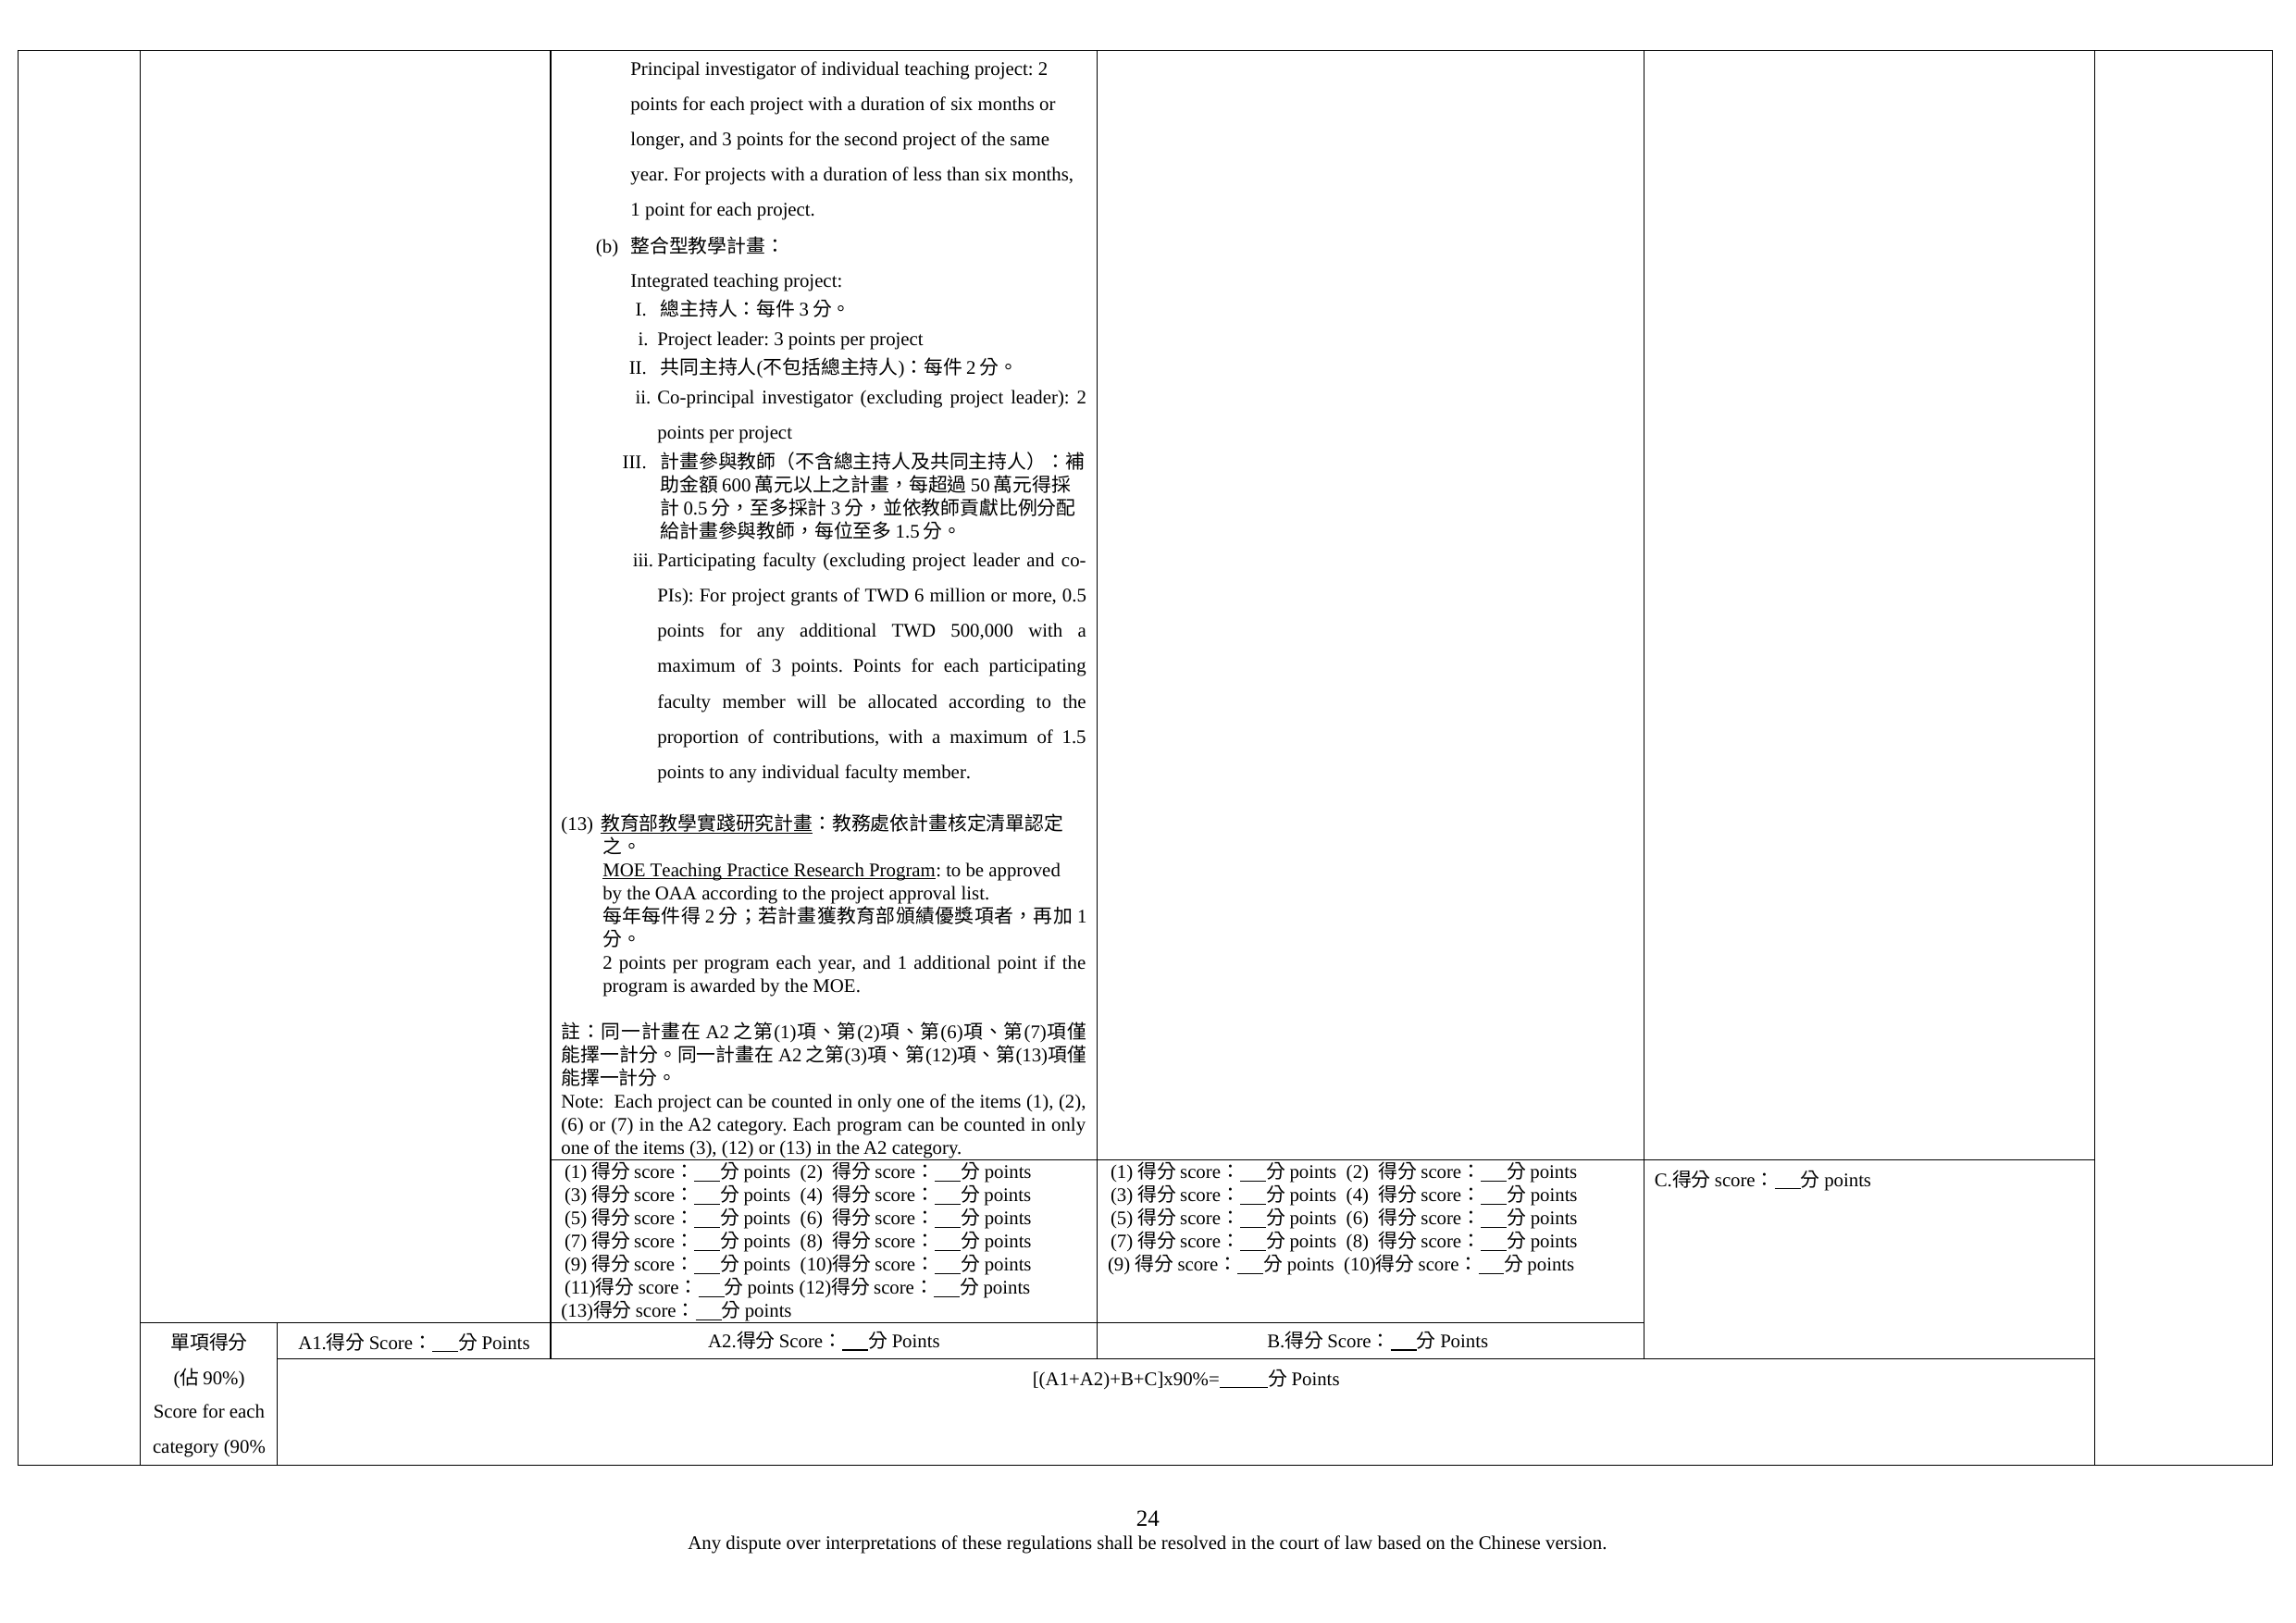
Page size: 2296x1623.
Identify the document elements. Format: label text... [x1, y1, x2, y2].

table_cell (1) 得分score： 分 points (2) 得分score： 分 points (3) 得分score： 分 points (4) 得分score： 分points (5) 得分score： 分 points (6) 得分score： 分 points (7) 得分score： 分 points (8) 得分score： 分 points (9) 得分score： 分 points (10)得分score： 分 points (11)得分score： 分points (12)得分score： 分 points (13)得分score： 分points [552, 1160, 1097, 1322]
table_cell 單項得分 (佔90%) Score for each category (90% ) [141, 1323, 277, 1464]
table_cell A1.得分Score： 分 Points [278, 1323, 550, 1358]
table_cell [278, 1359, 2094, 1464]
table_cell A2.得分Score： 分 Points [552, 1323, 1097, 1358]
table_cell C.得分score： 分 points [1644, 1160, 2094, 1358]
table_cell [141, 51, 550, 1322]
table_cell (1) 得分score： 分 points (2) 得分score： 分points (3) 得分score： 分 points (4) 得分score： 分 points (5) 得分score： 分 points (6) 得分score： 分 points (7) 得分score： 分 points (8) 得分score： 分 points (9) 得分score： 分 points (10)得分score： 分points [1098, 1160, 1644, 1322]
table_cell B.得分Score： 分 Points [1098, 1323, 1644, 1358]
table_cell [2095, 51, 2272, 1464]
